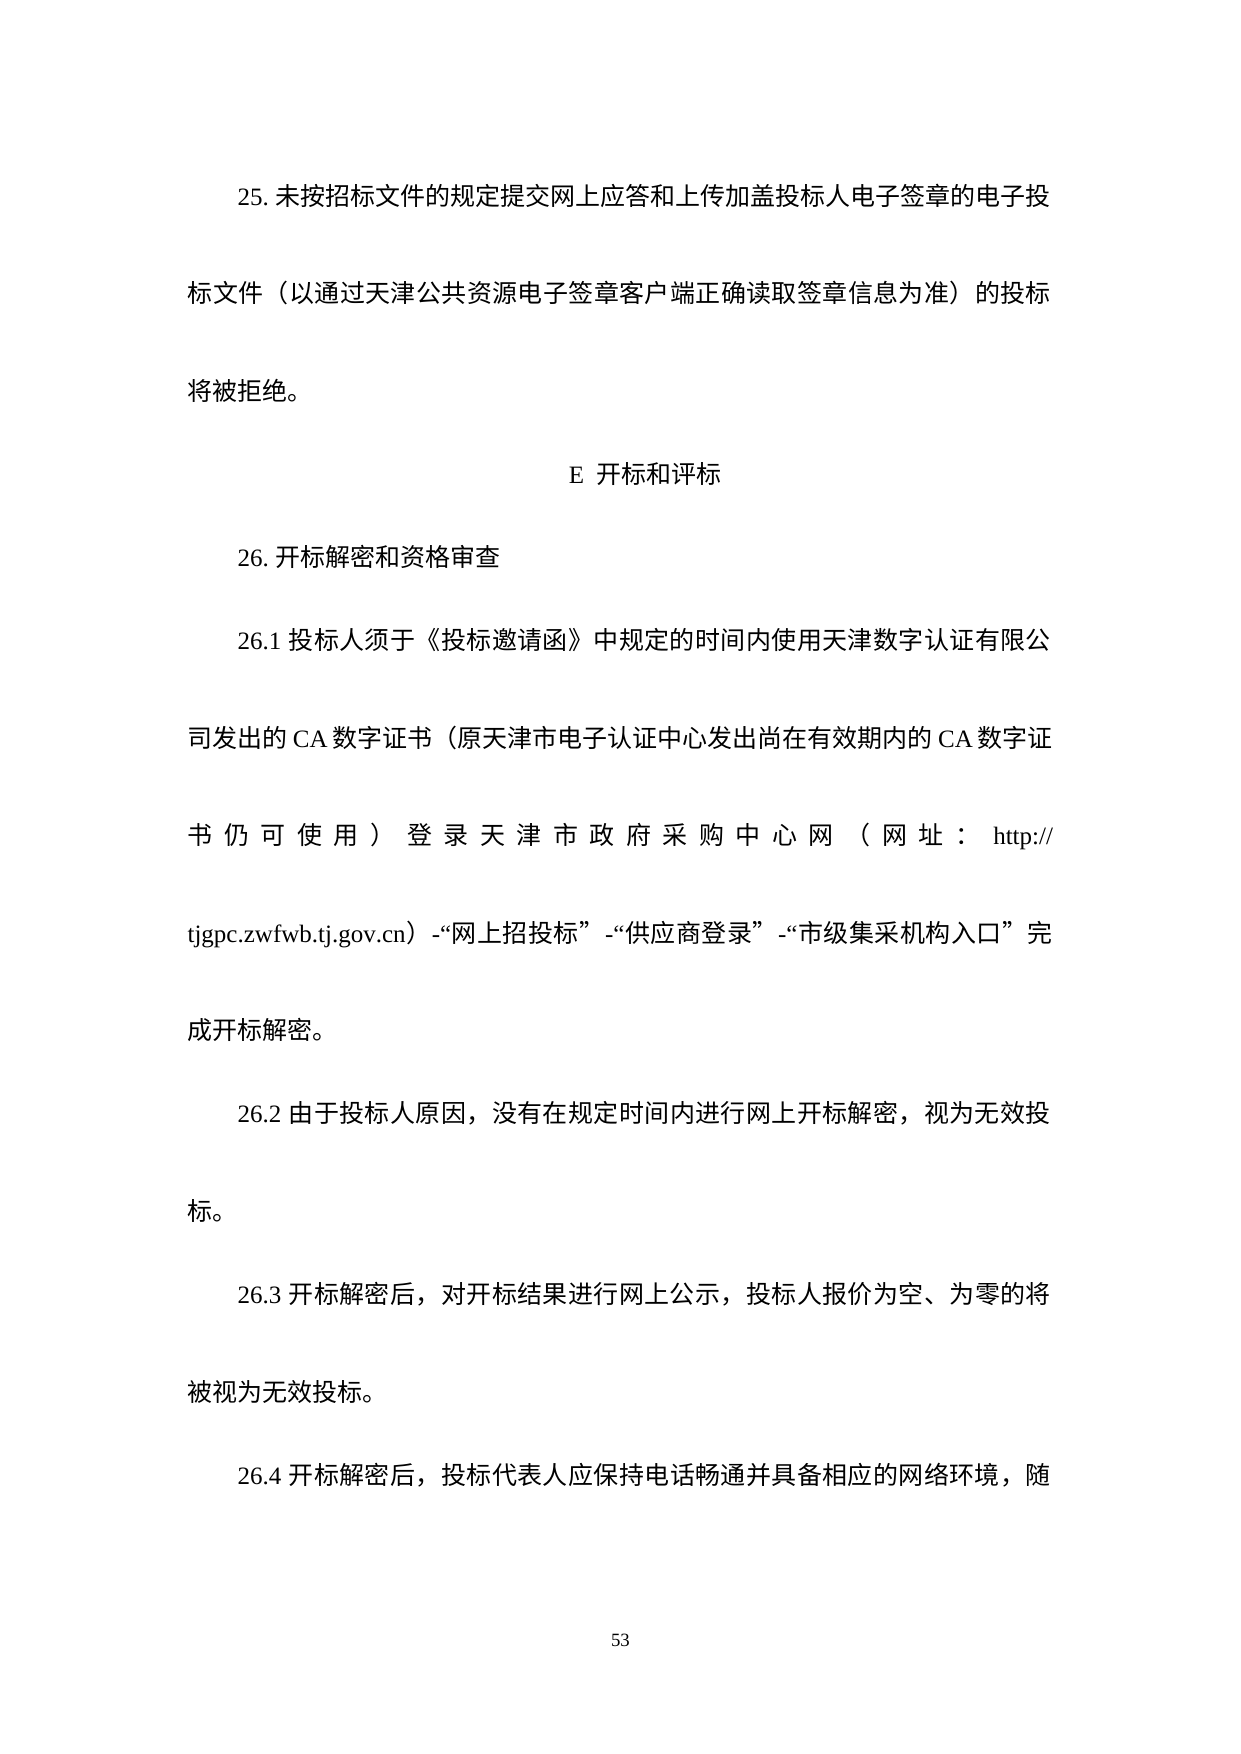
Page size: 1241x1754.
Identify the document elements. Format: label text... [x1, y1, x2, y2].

text 26.3 开标解密后，对开标结果进行网上公示，投标人报价为空、为零的将被视为无效投标。 [187, 1260, 1053, 1423]
text 26. 开标解密和资格审查 [187, 523, 1053, 588]
text 26.2 由于投标人原因，没有在规定时间内进行网上开标解密，视为无效投标。 [187, 1079, 1053, 1242]
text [187, 1441, 1053, 1506]
text 26.1 投标人须于《投标邀请函》中规定的时间内使用天津数字认证有限公司发出的CA数字证书（原天津市电子认证中心发出尚在有效期内的CA数字证书仍可使用）登录天津市政府采购中心网（网址：http://tjgpc.zwfwb.tj.gov.cn）-“网上招投标”-“供应商登录”-“市级集采机构入口”完成开标解密。 [187, 606, 1053, 1061]
text E 开标和评标 [187, 440, 1053, 505]
text 25. 未按招标文件的规定提交网上应答和上传加盖投标人电子签章的电子投标文件（以通过天津公共资源电子签章客户端正确读取签章信息为准）的投标将被拒绝。 [187, 162, 1053, 422]
